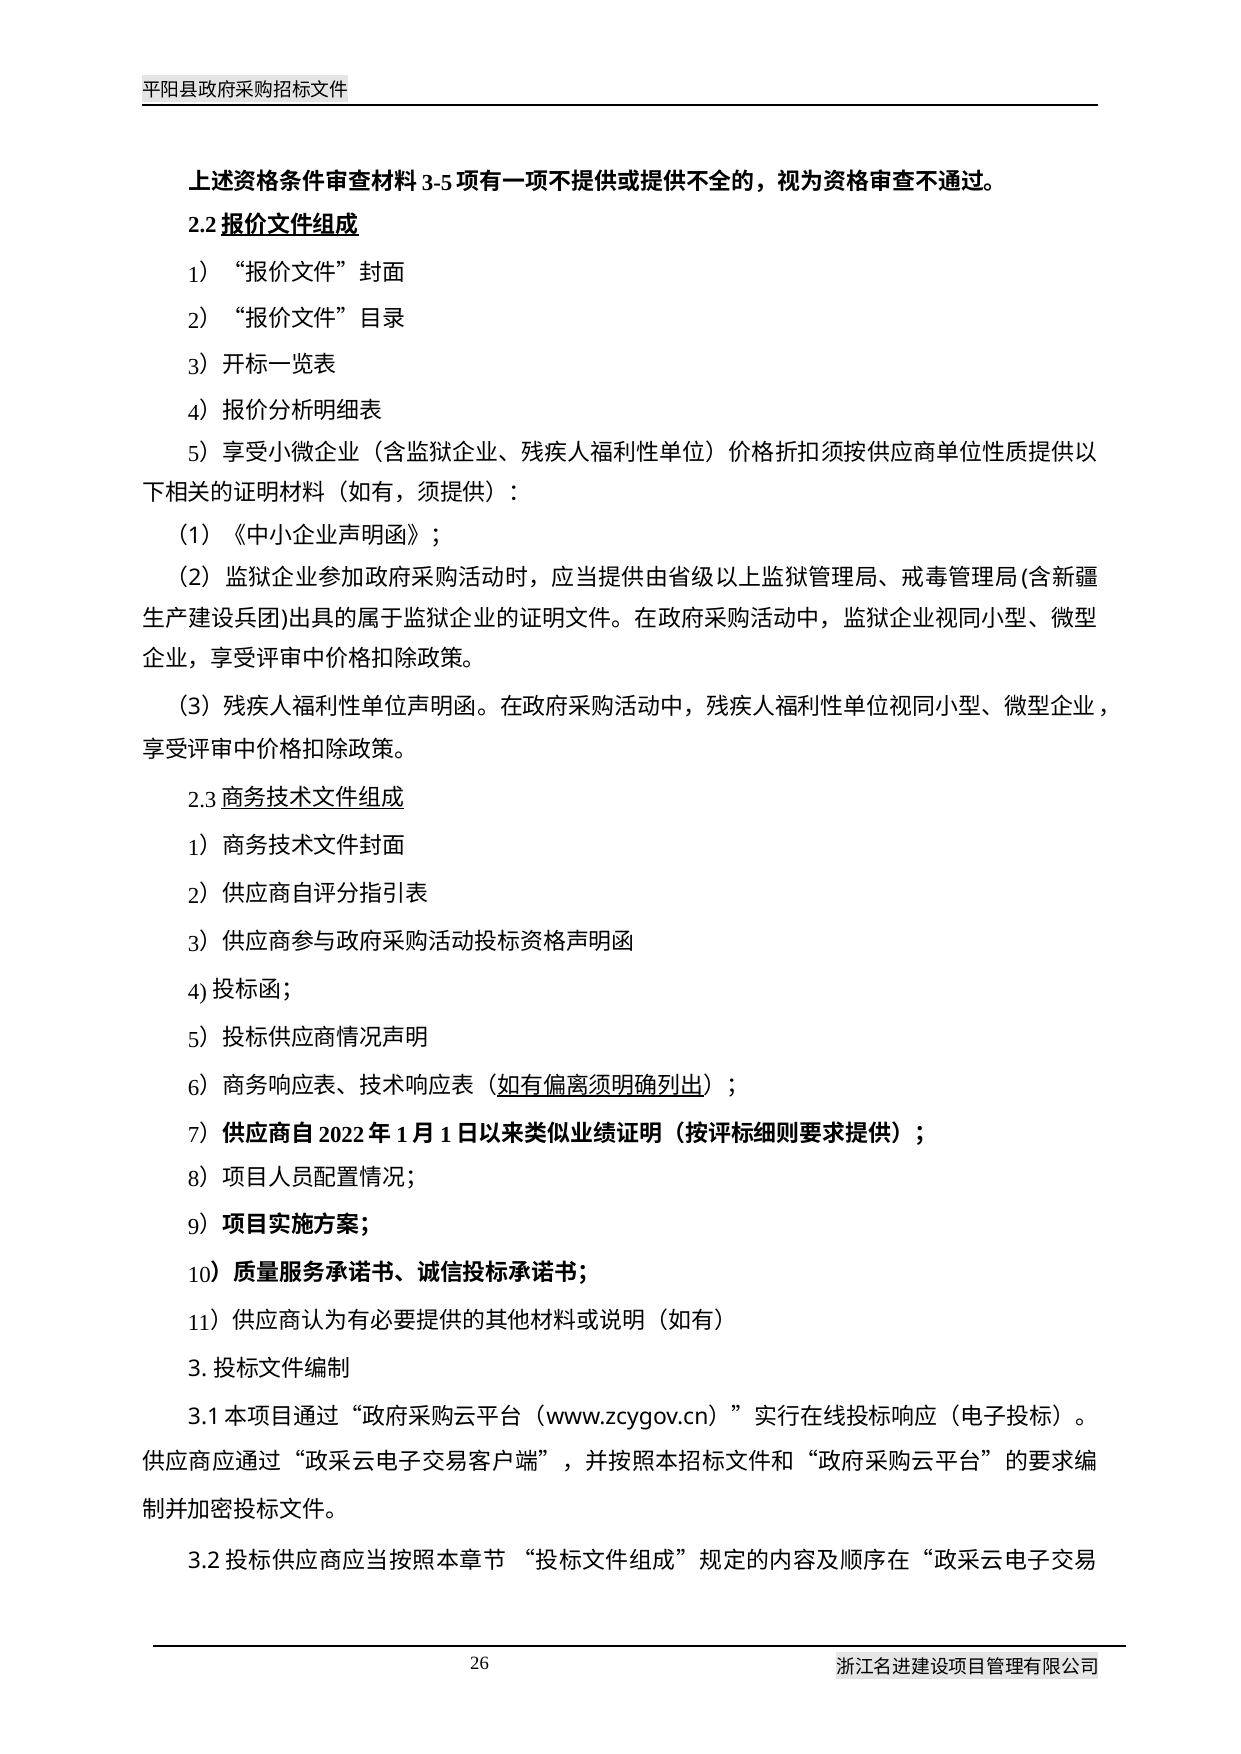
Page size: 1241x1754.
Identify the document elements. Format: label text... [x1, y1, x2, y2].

text （1）《中小企业声明函》； [142, 508, 1098, 550]
text 2）“报价文件”目录 [142, 287, 1098, 333]
text 2.2报价文件组成 [142, 196, 1098, 242]
text 上述资格条件审查材料3-5项有一项不提供或提供不全的，视为资格审查不通过。 [142, 150, 1098, 196]
text 3. 投标文件编制 [142, 1335, 1098, 1383]
text 10）质量服务承诺书、诚信投标承诺书； [142, 1239, 1098, 1287]
text 3.1本项目通过“政府采购云平台（www.zcygov.cn）”实行在线投标响应（电子投标）。供应商应通过“政采云电子交易客户端”，并按照本招标文件和“政府采购云平台”的要求编制并加密投标文件。 [142, 1383, 1098, 1527]
text 5）投标供应商情况声明 [142, 1004, 1098, 1052]
text （3）残疾人福利性单位声明函。在政府采购活动中，残疾人福利性单位视同小型、微型企业，享受评审中价格扣除政策。 [142, 675, 1098, 767]
text 3）开标一览表 [142, 333, 1098, 379]
text 4）报价分析明细表 [142, 379, 1098, 425]
text 8）项目人员配置情况； [142, 1148, 1098, 1192]
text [142, 1527, 1098, 1575]
text 2）供应商自评分指引表 [142, 860, 1098, 908]
text 4) 投标函； [142, 956, 1098, 1004]
text 6）商务响应表、技术响应表（如有偏离须明确列出）； [142, 1052, 1098, 1100]
text 1）商务技术文件封面 [142, 812, 1098, 860]
text （2）监狱企业参加政府采购活动时，应当提供由省级以上监狱管理局、戒毒管理局(含新疆生产建设兵团)出具的属于监狱企业的证明文件。在政府采购活动中，监狱企业视同小型、微型企业，享受评审中价格扣除政策。 [142, 550, 1098, 675]
text 11）供应商认为有必要提供的其他材料或说明（如有） [142, 1287, 1098, 1335]
text 9）项目实施方案； [142, 1192, 1098, 1239]
text 3）供应商参与政府采购活动投标资格声明函 [142, 908, 1098, 956]
text 5）享受小微企业（含监狱企业、残疾人福利性单位）价格折扣须按供应商单位性质提供以下相关的证明材料（如有，须提供）： [142, 425, 1098, 508]
text 1）“报价文件”封面 [142, 242, 1098, 287]
text 7）供应商自2022年1月1日以来类似业绩证明（按评标细则要求提供）； [142, 1100, 1098, 1148]
text 2.3商务技术文件组成 [142, 767, 1098, 812]
